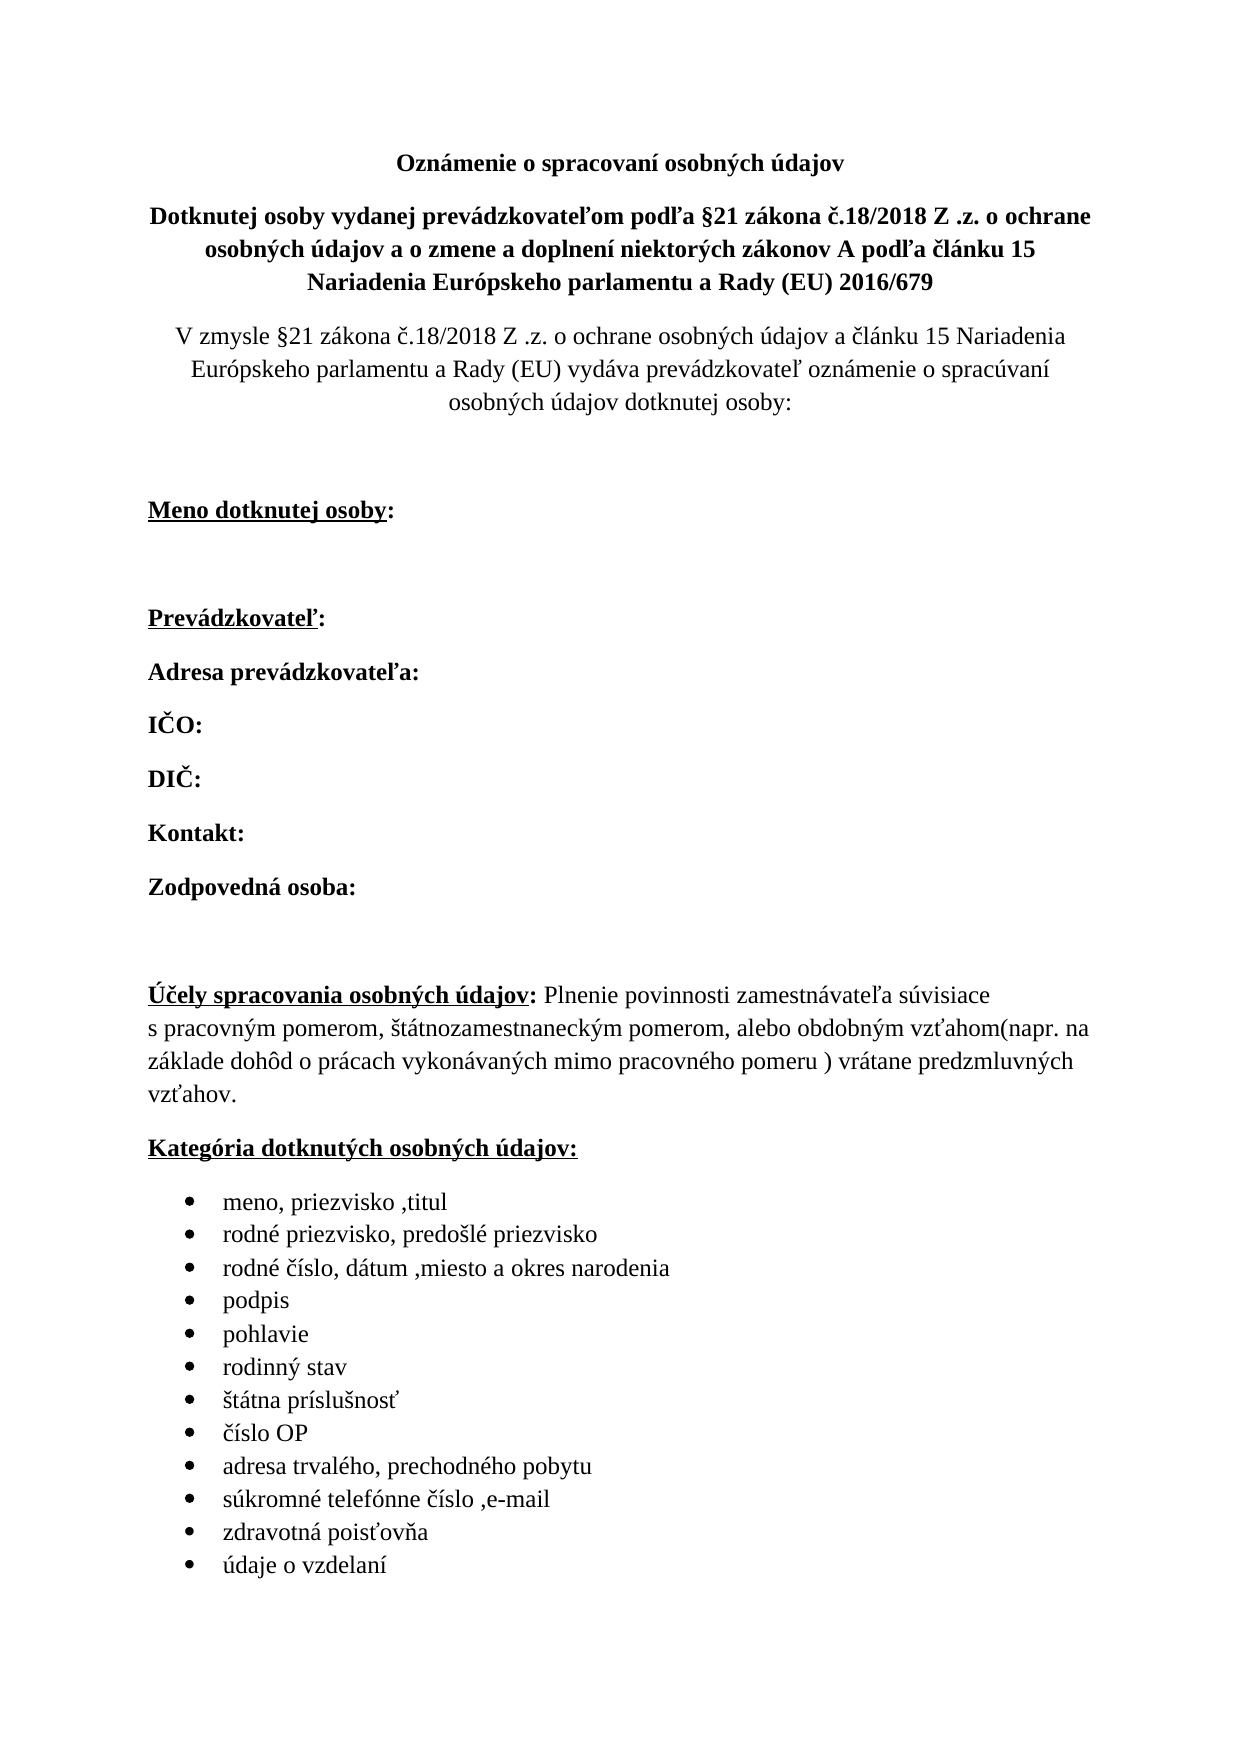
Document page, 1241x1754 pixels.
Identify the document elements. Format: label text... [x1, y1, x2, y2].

list číslo OP [185, 1418, 1093, 1446]
text Účely spracovania osobných údajov: Plnenie povinnosti zamestnávateľa súvisiace s pracovným pomerom, štátnozamestnaneckým pomerom, alebo obdobným vzťahom(napr. na základe dohôd o prácach vykonávaných mimo pracovného pomeru ) vrátane predzmluvných vzťahov. [148, 980, 1093, 1108]
text Prevádzkovateľ: [148, 603, 1093, 632]
list rodné číslo, dátum ,miesto a okres narodenia [185, 1253, 1093, 1281]
text Zodpovedná osoba: [148, 872, 1093, 901]
list adresa trvalého, prechodného pobytu [185, 1451, 1093, 1479]
text Meno dotknutej osoby: [148, 495, 1093, 524]
text DIČ: [148, 764, 1093, 793]
list súkromné telefónne číslo ,e-mail [185, 1484, 1093, 1512]
text Adresa prevádzkovateľa: [148, 657, 1093, 685]
list meno, priezvisko ,titul [185, 1187, 1093, 1215]
text Oznámenie o spracovaní osobných údajov [148, 148, 1093, 176]
list pohlavie [185, 1319, 1093, 1347]
list podpis [185, 1286, 1093, 1314]
list rodinný stav [185, 1352, 1093, 1380]
text IČO: [148, 711, 1093, 739]
text V zmysle §21 zákona č.18/2018 Z .z. o ochrane osobných údajov a článku 15 Nariadenia Európskeho parlamentu a Rady (EU) vydáva prevádzkovateľ oznámenie o spracúvaní osobných údajov dotknutej osoby: [148, 321, 1093, 416]
list údaje o vzdelaní [185, 1550, 1093, 1578]
text Kontakt: [148, 818, 1093, 847]
text Kategória dotknutých osobných údajov: [148, 1133, 1093, 1161]
list rodné priezvisko, predošlé priezvisko [185, 1219, 1093, 1248]
list zdravotná poisťovňa [185, 1517, 1093, 1546]
text Dotknutej osoby vydanej prevádzkovateľom podľa §21 zákona č.18/2018 Z .z. o ochrane osobných údajov a o zmene a doplnení niektorých zákonov A podľa článku 15 Nariadenia Európskeho parlamentu a Rady (EU) 2016/679 [148, 201, 1093, 296]
list štátna príslušnosť [185, 1385, 1093, 1413]
